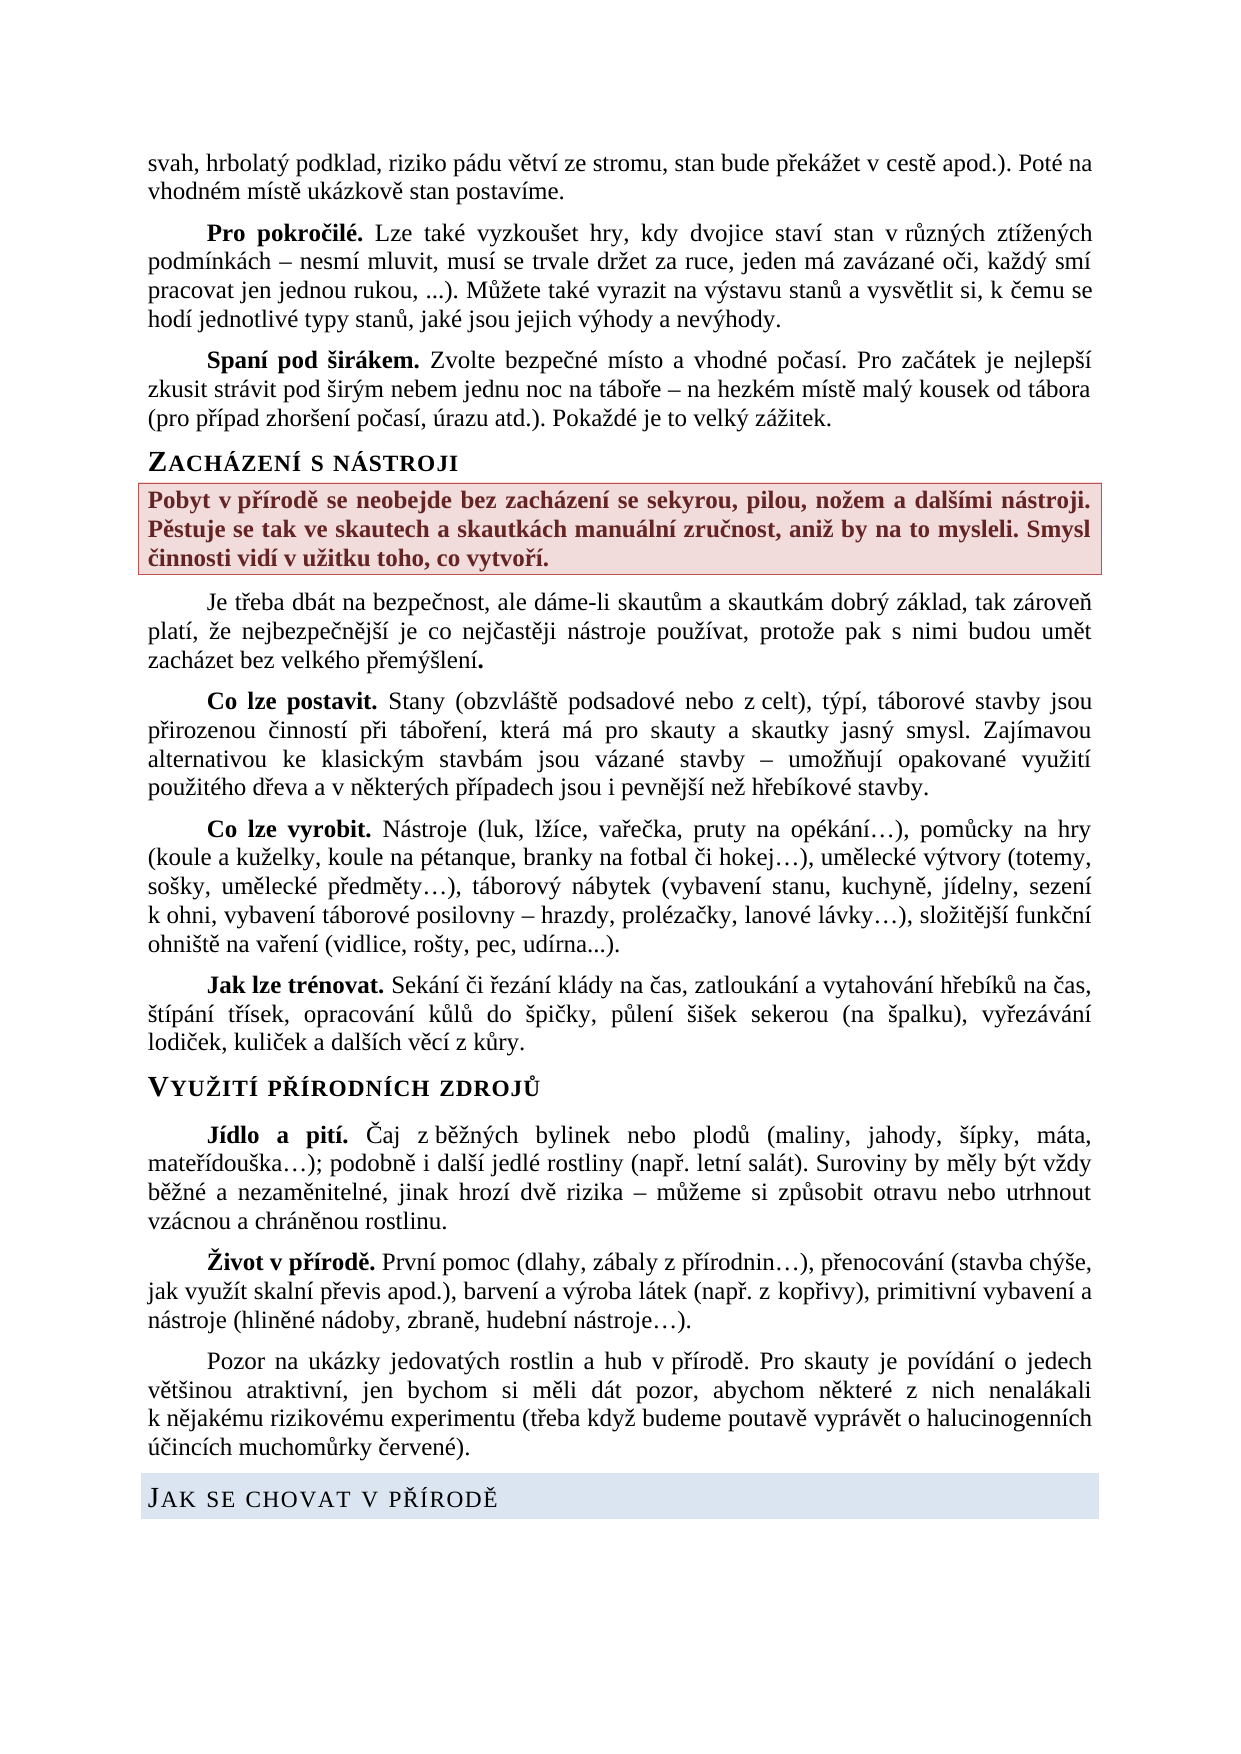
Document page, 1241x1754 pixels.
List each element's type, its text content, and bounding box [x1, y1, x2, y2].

text Jídlo a pití. Čaj z běžných bylinek nebo plodů (maliny, jahody, šípky, máta, mateřídouška…); podobně i další jedlé rostliny (např. letní salát). Suroviny by měly být vždy běžné a nezaměnitelné, jinak hrozí dvě rizika – můžeme si způsobit otravu nebo utrhnout vzácnou a chráněnou rostlinu. [148, 1120, 1093, 1235]
text Pobyt v přírodě se neobejde bez zacházení se sekyrou, pilou, nožem a dalšími nástroji. Pěstuje se tak ve skautech a skautkách manuální zručnost, aniž by na to mysleli. Smysl činnosti vidí v užitku toho, co vytvoří. [139, 484, 1101, 574]
subtitle Zacházení s nástroji [148, 444, 1093, 477]
subtitle Jak se chovat v přírodě [148, 1480, 1093, 1513]
text Co lze postavit. Stany (obzvláště podsadové nebo z celt), týpí, táborové stavby jsou přirozenou činností při táboření, která má pro skauty a skautky jasný smysl. Zajímavou alternativou ke klasickým stavbám jsou vázané stavby – umožňují opakované využití použitého dřeva a v některých případech jsou i pevnější než hřebíkové stavby. [148, 686, 1093, 801]
text Spaní pod širákem. Zvolte bezpečné místo a vhodné počasí. Pro začátek je nejlepší zkusit strávit pod širým nebem jednu noc na táboře – na hezkém místě malý kousek od tábora (pro případ zhoršení počasí, úrazu atd.). Pokaždé je to velký zážitek. [148, 345, 1093, 431]
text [148, 148, 1093, 205]
subtitle Využití přírodních zdrojů [148, 1069, 1093, 1102]
text Co lze vyrobit. Nástroje (luk, lžíce, vařečka, pruty na opékání…), pomůcky na hry (koule a kuželky, koule na pétanque, branky na fotbal či hokej…), umělecké výtvory (totemy, sošky, umělecké předměty…), táborový nábytek (vybavení stanu, kuchyně, jídelny, sezení k ohni, vybavení táborové posilovny – hrazdy, prolézačky, lanové lávky…), složitější funkční ohniště na vaření (vidlice, rošty, pec, udírna...). [148, 814, 1093, 957]
text Je třeba dbát na bezpečnost, ale dáme-li skautům a skautkám dobrý základ, tak zároveň platí, že nejbezpečnější je co nejčastěji nástroje používat, protože pak s nimi budou umět zacházet bez velkého přemýšlení. [148, 587, 1093, 674]
text Pozor na ukázky jedovatých rostlin a hub v přírodě. Pro skauty je povídání o jedech většinou atraktivní, jen bychom si měli dát pozor, abychom některé z nich nenalákali k nějakému rizikovému experimentu (třeba když budeme poutavě vyprávět o halucinogenních účincích muchomůrky červené). [148, 1346, 1093, 1461]
text Jak lze trénovat. Sekání či řezání klády na čas, zatloukání a vytahování hřebíků na čas, štípání třísek, opracování kůlů do špičky, půlení šišek sekerou (na špalku), vyřezávání lodiček, kuliček a dalších věcí z kůry. [148, 970, 1093, 1056]
text Pro pokročilé. Lze také vyzkoušet hry, kdy dvojice staví stan v různých ztížených podmínkách – nesmí mluvit, musí se trvale držet za ruce, jeden má zavázané oči, každý smí pracovat jen jednou rukou, ...). Můžete také vyrazit na výstavu stanů a vysvětlit si, k čemu se hodí jednotlivé typy stanů, jaké jsou jejich výhody a nevýhody. [148, 218, 1093, 333]
text Život v přírodě. První pomoc (dlahy, zábaly z přírodnin…), přenocování (stavba chýše, jak využít skalní převis apod.), barvení a výroba látek (např. z kopřivy), primitivní vybavení a nástroje (hliněné nádoby, zbraně, hudební nástroje…). [148, 1247, 1093, 1333]
